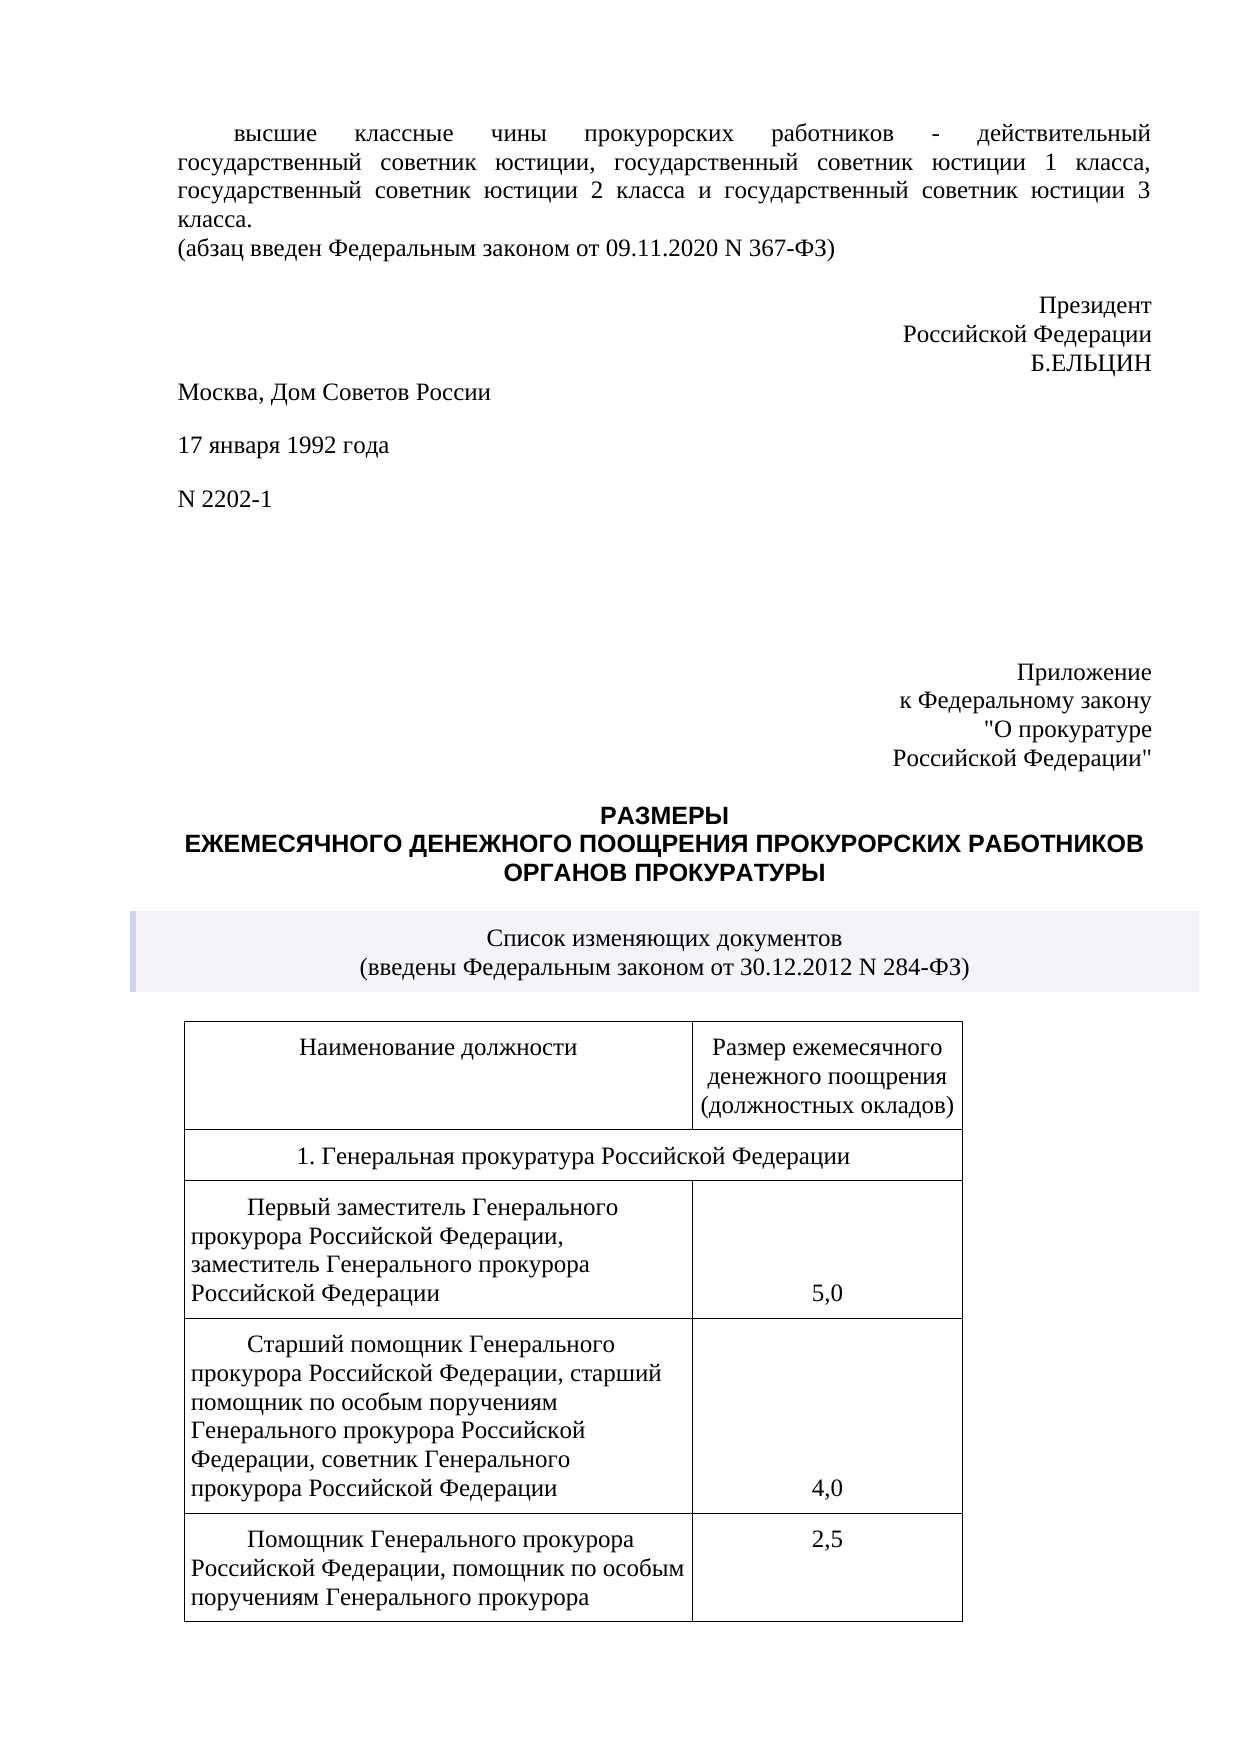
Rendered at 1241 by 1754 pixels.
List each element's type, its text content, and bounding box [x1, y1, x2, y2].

table_cell 5,0 [693, 1181, 962, 1318]
table_header Список изменяющих документов (введены Федеральным законом от 30.12.2012 N 284-ФЗ) [136, 911, 1193, 992]
text Приложение [177, 657, 1152, 686]
table_cell 4,0 [693, 1319, 962, 1512]
text N 2202-1 [177, 484, 1152, 513]
table_cell 2,5 [693, 1514, 962, 1621]
text (абзац введен Федеральным законом от 09.11.2020 N 367-ФЗ) [177, 233, 1152, 262]
text "О прокуратуре [177, 714, 1152, 743]
table_cell Старший помощник Генерального прокурора Российской Федерации, старший помощник по особым поручениям Генерального прокурора Российской Федерации, советник Генерального прокурора Российской Федерации [185, 1319, 692, 1512]
title РАЗМЕРЫ [177, 801, 1152, 829]
text высшие классные чины прокурорских работников - действительный государственный советник юстиции, государственный советник юстиции 1 класса, государственный советник юстиции 2 класса и государственный советник юстиции 3 класса. [177, 118, 1152, 233]
text 17 января 1992 года [177, 431, 1152, 459]
text Б.ЕЛЬЦИН [177, 348, 1152, 377]
table_cell 1. Генеральная прокуратура Российской Федерации [185, 1130, 962, 1180]
table_cell Первый заместитель Генерального прокурора Российской Федерации, заместитель Генерального прокурора Российской Федерации [185, 1181, 692, 1318]
table_header Размер ежемесячного денежного поощрения (должностных окладов) [693, 1022, 962, 1129]
text Российской Федерации" [177, 743, 1152, 772]
text Москва, Дом Советов России [177, 377, 1152, 406]
table_header Наименование должности [185, 1022, 692, 1129]
title ЕЖЕМЕСЯЧНОГО ДЕНЕЖНОГО ПООЩРЕНИЯ ПРОКУРОРСКИХ РАБОТНИКОВ [177, 829, 1152, 858]
text к Федеральному закону [177, 686, 1152, 714]
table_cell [185, 1514, 692, 1621]
text Президент [177, 291, 1152, 319]
title ОРГАНОВ ПРОКУРАТУРЫ [177, 858, 1152, 887]
text Российской Федерации [177, 319, 1152, 348]
